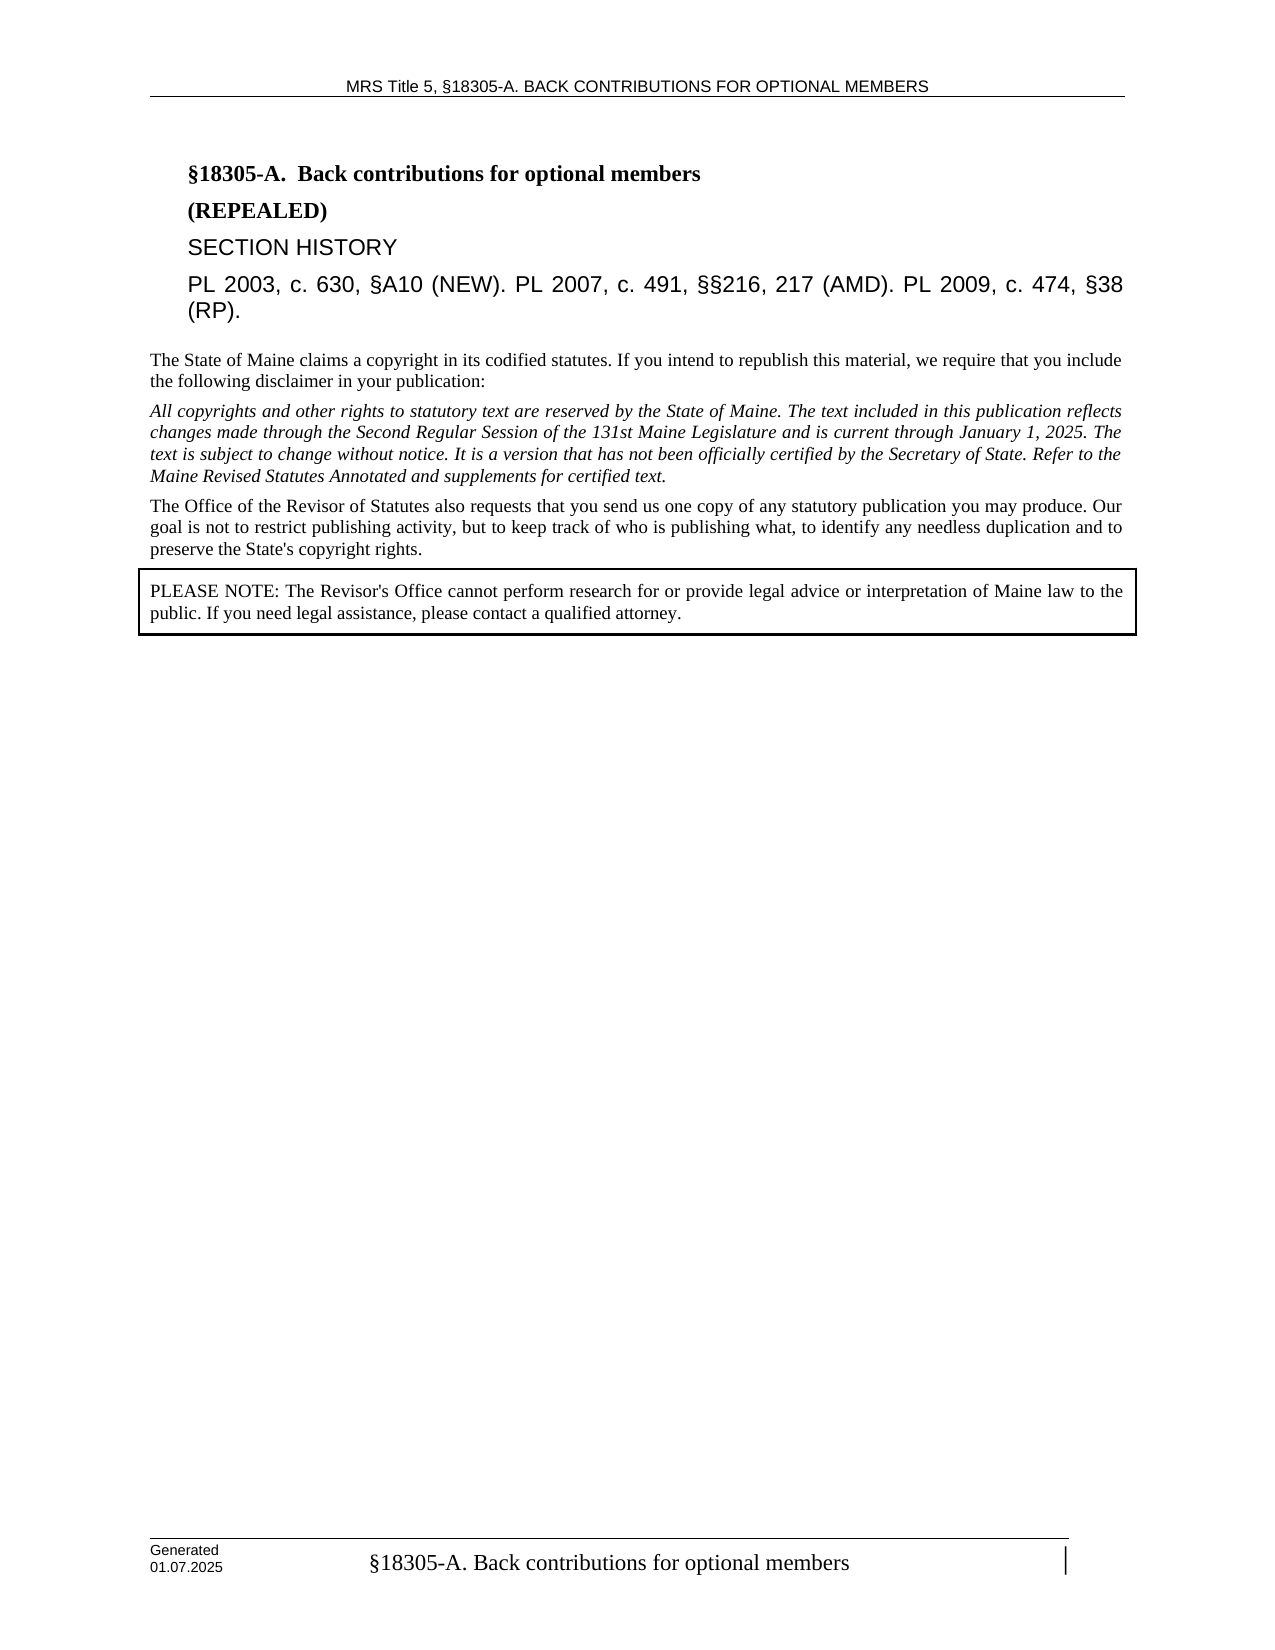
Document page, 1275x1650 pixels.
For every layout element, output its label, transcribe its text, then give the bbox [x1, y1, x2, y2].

text (REPEALED) [187, 197, 1125, 223]
text §18305-A. Back contributions for optional members [187, 160, 1125, 187]
text PL 2003, c. 630, §A10 (NEW). PL 2007, c. 491, §§216, 217 (AMD). PL 2009, c. 474, §38 (RP). [187, 271, 1125, 323]
text The Office of the Revisor of Statutes also requests that you send us one copy of any statutory publication you may produce. Our goal is not to restrict publishing activity, but to keep track of who is publishing what, to identify any needless duplication and to preserve the State's copyright rights. [150, 494, 1125, 559]
text PLEASE NOTE: The Revisor's Office cannot perform research for or provide legal advice or interpretation of Maine law to the public. If you need legal assistance, please contact a qualified attorney. [140, 570, 1135, 633]
text All copyrights and other rights to statutory text are reserved by the State of Maine. The text included in this publication reflects changes made through the Second Regular Session of the 131st Maine Legislature and is current through January 1, 2025 . The text is subject to change without notice. It is a version that has not been officially certified by the Secretary of State. Refer to the Maine Revised Statutes Annotated and supplements for certified text. [150, 400, 1125, 486]
text The State of Maine claims a copyright in its codified statutes. If you intend to republish this material, we require that you include the following disclaimer in your publication: [150, 348, 1125, 392]
text SECTION HISTORY [187, 234, 1125, 260]
